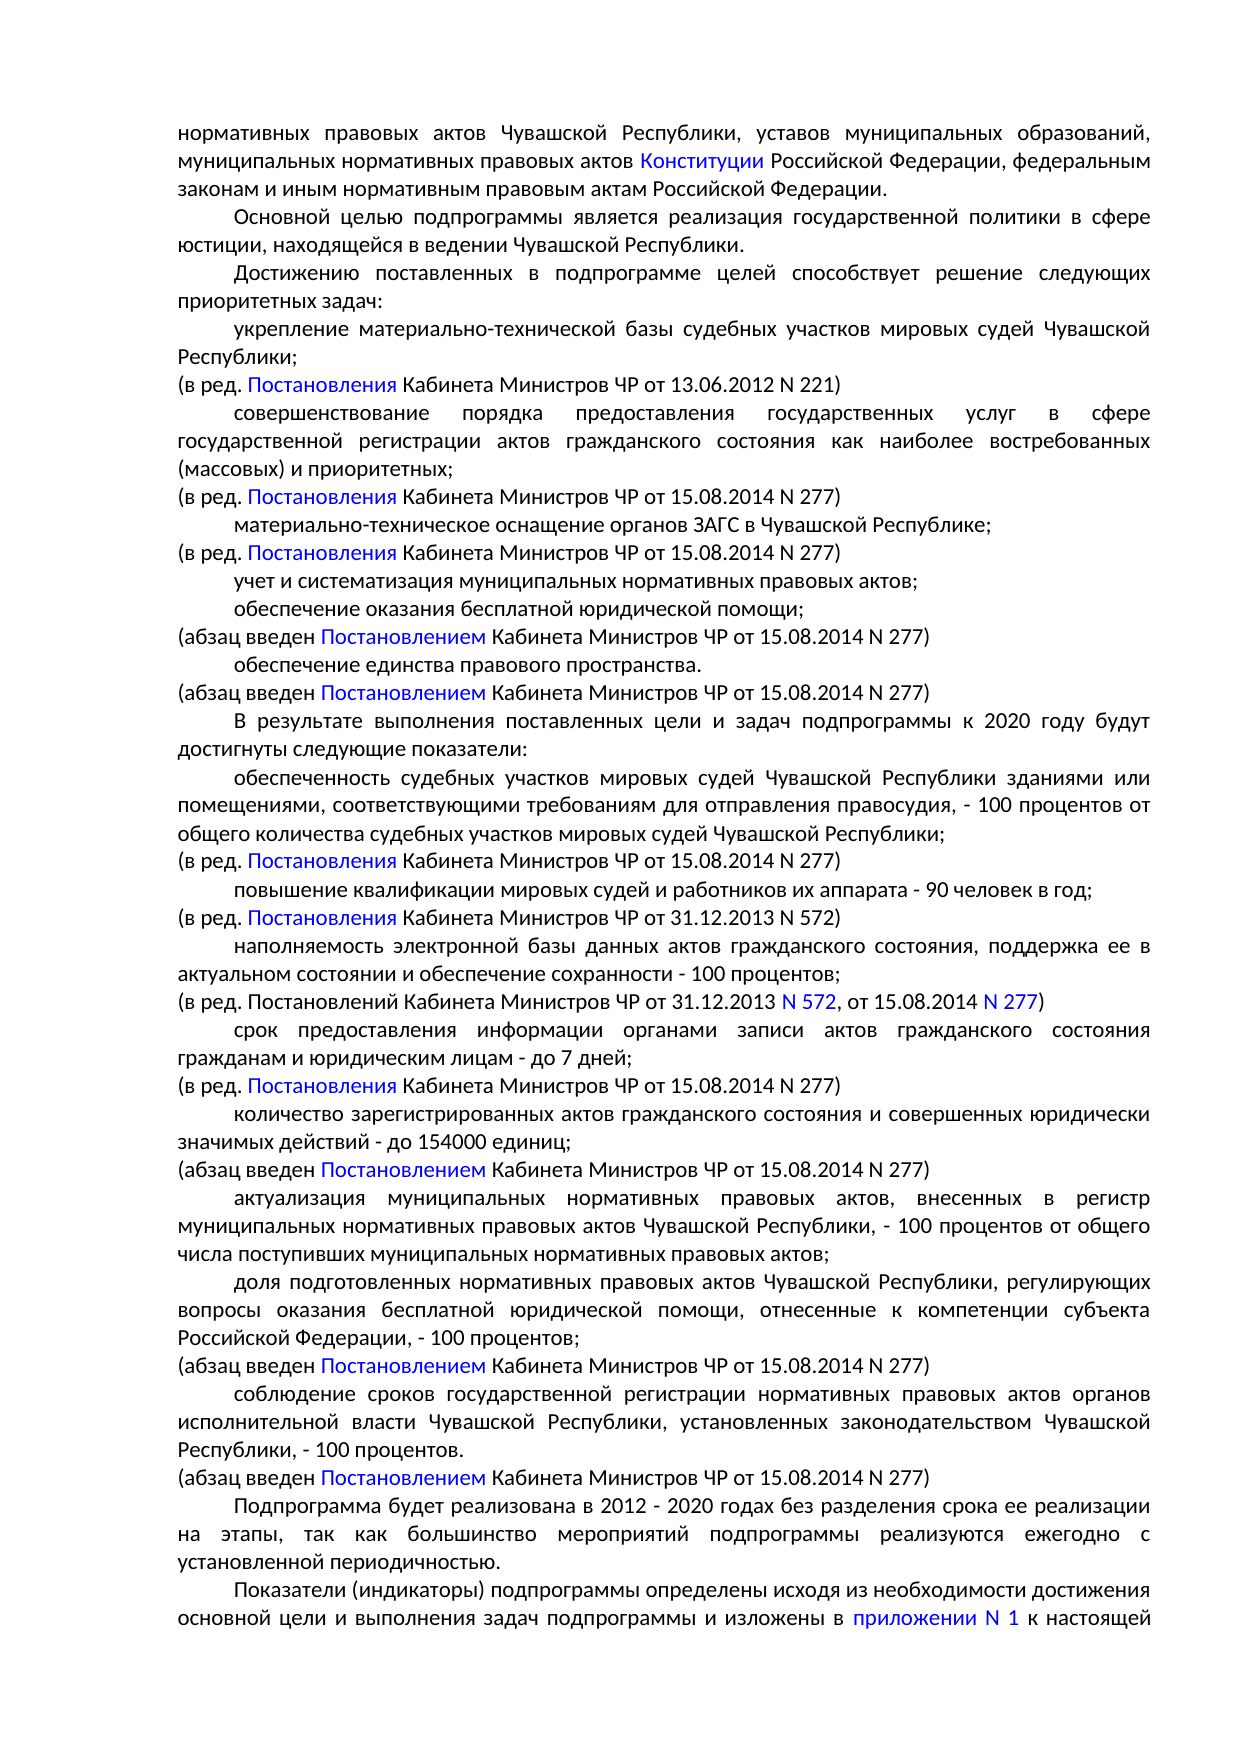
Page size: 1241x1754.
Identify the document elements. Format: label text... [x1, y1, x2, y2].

text (в ред. Постановления Кабинета Министров ЧР от 15.08.2014 N 277) [177, 847, 1152, 875]
text (в ред. Постановления Кабинета Министров ЧР от 15.08.2014 N 277) [177, 538, 1152, 566]
text учет и систематизация муниципальных нормативных правовых актов; [177, 566, 1152, 594]
text соблюдение сроков государственной регистрации нормативных правовых актов органов исполнительной власти Чувашской Республики, установленных законодательством Чувашской Республики, - 100 процентов. [177, 1379, 1152, 1463]
text совершенствование порядка предоставления государственных услуг в сфере государственной регистрации актов гражданского состояния как наиболее востребованных (массовых) и приоритетных; [177, 398, 1152, 482]
text обеспечение оказания бесплатной юридической помощи; [177, 594, 1152, 622]
text Основной целью подпрограммы является реализация государственной политики в сфере юстиции, находящейся в ведении Чувашской Республики. [177, 202, 1152, 258]
text обеспеченность судебных участков мировых судей Чувашской Республики зданиями или помещениями, соответствующими требованиям для отправления правосудия, - 100 процентов от общего количества судебных участков мировых судей Чувашской Республики; [177, 763, 1152, 847]
text срок предоставления информации органами записи актов гражданского состояния гражданам и юридическим лицам - до 7 дней; [177, 1015, 1152, 1071]
text обеспечение единства правового пространства. [177, 651, 1152, 678]
text В результате выполнения поставленных цели и задач подпрограммы к 2020 году будут достигнуты следующие показатели: [177, 707, 1152, 763]
text (абзац введен Постановлением Кабинета Министров ЧР от 15.08.2014 N 277) [177, 678, 1152, 707]
text доля подготовленных нормативных правовых актов Чувашской Республики, регулирующих вопросы оказания бесплатной юридической помощи, отнесенные к компетенции субъекта Российской Федерации, - 100 процентов; [177, 1267, 1152, 1351]
text (абзац введен Постановлением Кабинета Министров ЧР от 15.08.2014 N 277) [177, 622, 1152, 651]
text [177, 118, 1152, 202]
text (в ред. Постановления Кабинета Министров ЧР от 15.08.2014 N 277) [177, 1071, 1152, 1099]
text повышение квалификации мировых судей и работников их аппарата - 90 человек в год; [177, 875, 1152, 903]
text количество зарегистрированных актов гражданского состояния и совершенных юридически значимых действий - до 154000 единиц; [177, 1099, 1152, 1155]
text Достижению поставленных в подпрограмме целей способствует решение следующих приоритетных задач: [177, 258, 1152, 314]
text (в ред. Постановления Кабинета Министров ЧР от 13.06.2012 N 221) [177, 370, 1152, 398]
text Подпрограмма будет реализована в 2012 - 2020 годах без разделения срока ее реализации на этапы, так как большинство мероприятий подпрограммы реализуются ежегодно с установленной периодичностью. [177, 1491, 1152, 1575]
text актуализация муниципальных нормативных правовых актов, внесенных в регистр муниципальных нормативных правовых актов Чувашской Республики, - 100 процентов от общего числа поступивших муниципальных нормативных правовых актов; [177, 1183, 1152, 1267]
text (абзац введен Постановлением Кабинета Министров ЧР от 15.08.2014 N 277) [177, 1351, 1152, 1379]
text укрепление материально-технической базы судебных участков мировых судей Чувашской Республики; [177, 314, 1152, 370]
text (в ред. Постановления Кабинета Министров ЧР от 15.08.2014 N 277) [177, 482, 1152, 510]
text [177, 1575, 1152, 1631]
text материально-техническое оснащение органов ЗАГС в Чувашской Республике; [177, 510, 1152, 538]
text (в ред. Постановлений Кабинета Министров ЧР от 31.12.2013 N 572, от 15.08.2014 N 277) [177, 987, 1152, 1015]
text (абзац введен Постановлением Кабинета Министров ЧР от 15.08.2014 N 277) [177, 1463, 1152, 1491]
text (абзац введен Постановлением Кабинета Министров ЧР от 15.08.2014 N 277) [177, 1155, 1152, 1183]
text наполняемость электронной базы данных актов гражданского состояния, поддержка ее в актуальном состоянии и обеспечение сохранности - 100 процентов; [177, 931, 1152, 987]
text (в ред. Постановления Кабинета Министров ЧР от 31.12.2013 N 572) [177, 903, 1152, 931]
